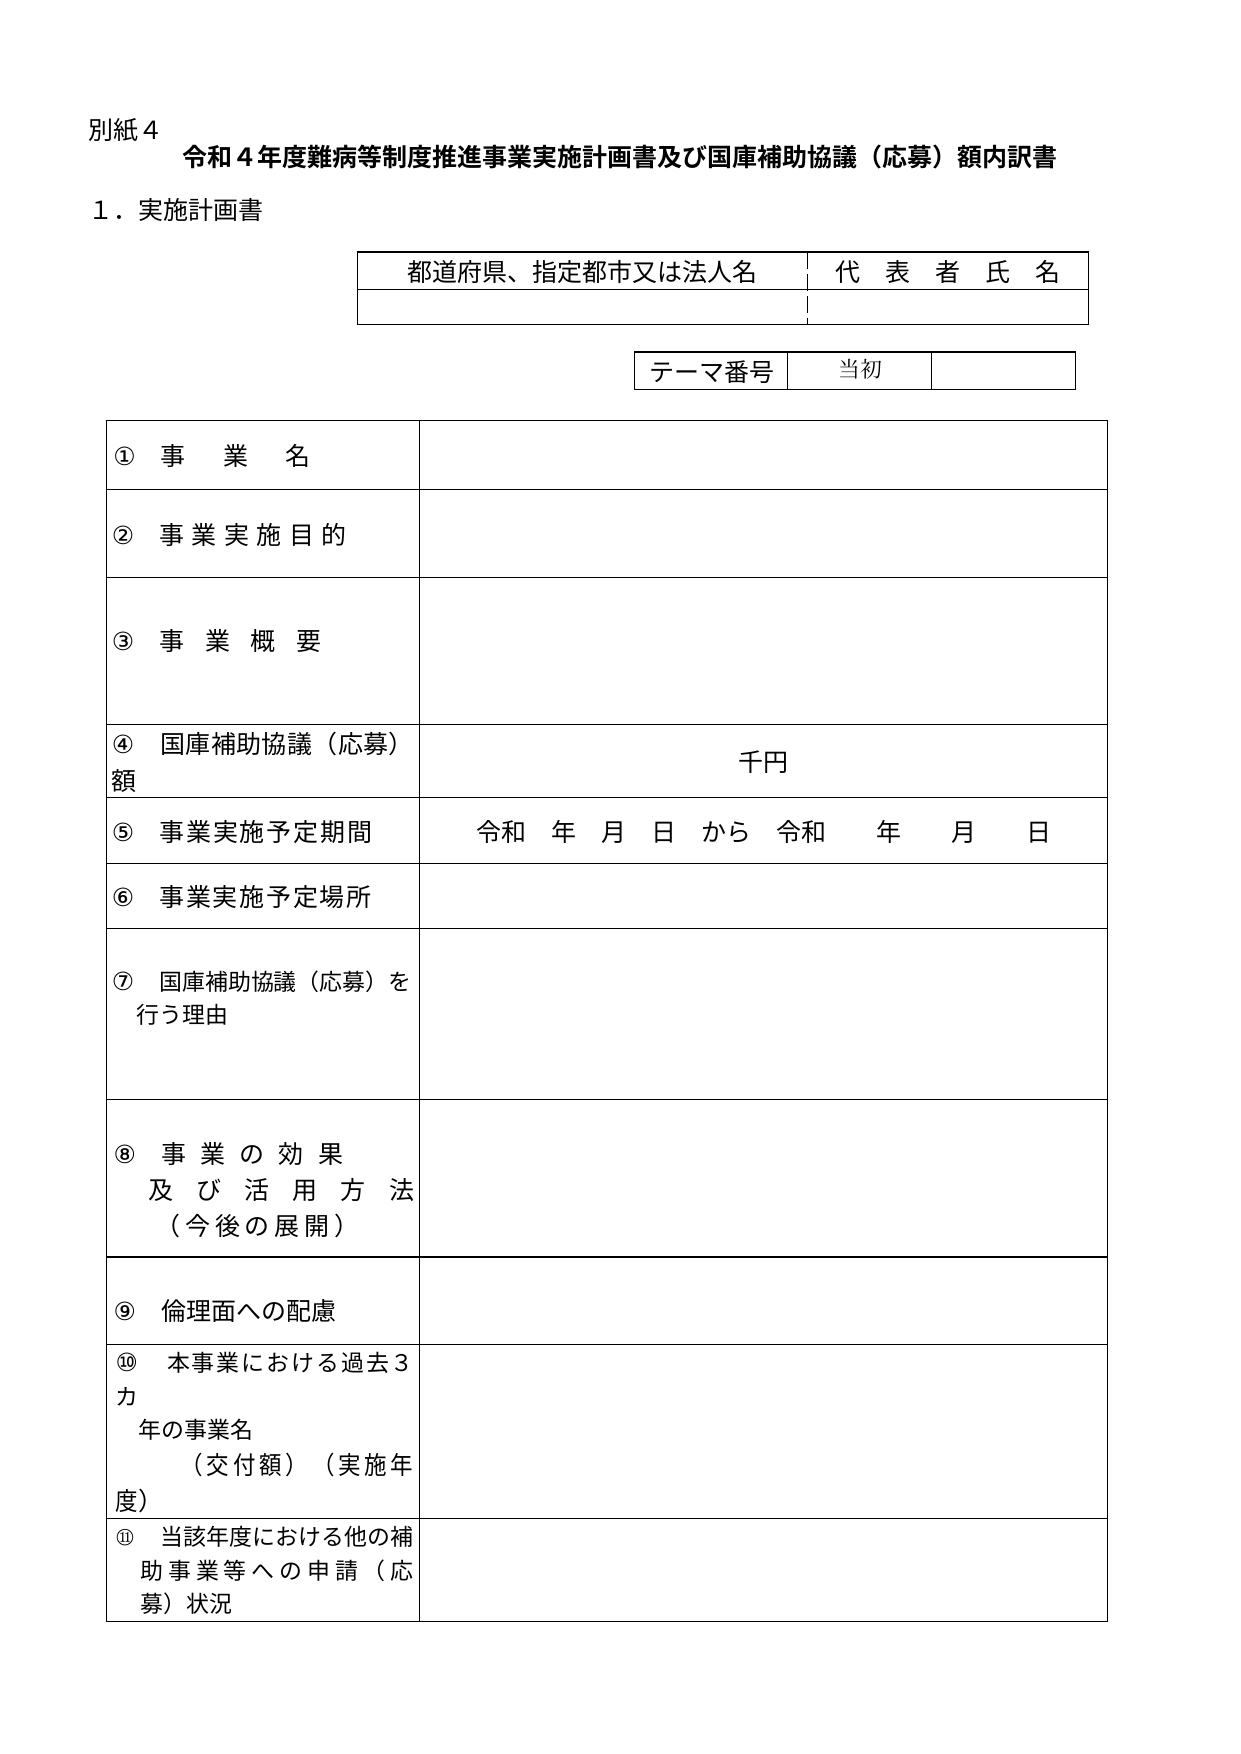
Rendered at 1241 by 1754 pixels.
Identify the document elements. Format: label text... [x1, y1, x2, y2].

table_cell ③ 事業概要 [107, 578, 419, 724]
table_cell [807, 290, 1088, 324]
table_cell ⑤ 事業実施予定期間 [107, 798, 419, 862]
table_header 都道府県、指定都市又は法人名 [358, 253, 807, 289]
table_cell から 令和 年 月 日 [420, 798, 1107, 862]
table_cell [420, 1345, 1107, 1518]
table_cell [420, 1258, 1107, 1344]
table_cell ⑩ 本事業における過去３カ 年の事業名 （交付額）（実施年度） [107, 1345, 419, 1518]
table_cell ⑪ 当該年度における他の補助事業等への申請（応募）状況 [107, 1519, 419, 1621]
table_header 代 表 者 氏 名 [807, 253, 1088, 289]
table_header [932, 353, 1075, 389]
table_cell ⑥ 事業実施予定場所 [107, 864, 419, 928]
table_cell [420, 929, 1107, 1099]
table_cell [358, 290, 807, 324]
table_header [420, 421, 1107, 489]
table_cell ⑦ 国庫補助協議（応募）を行う理由 [107, 929, 419, 1099]
table_cell ④ 国庫補助協議（応募）額 [107, 725, 419, 797]
table_cell [420, 490, 1107, 577]
table_header テーマ番号 [635, 353, 787, 389]
table_cell [420, 1519, 1107, 1621]
table_cell ⑨ 倫理面への配慮 [107, 1258, 419, 1344]
table_cell 千円 [420, 725, 1107, 797]
table_cell [420, 1100, 1107, 1256]
text １．実施計画書 [89, 198, 1152, 225]
table_cell [420, 578, 1107, 724]
table_cell [420, 864, 1107, 928]
table_header ① 事業名 [107, 421, 419, 489]
text 別紙４ [89, 118, 1152, 145]
table_cell ⑧ 事業の効果 及び活用方法 （今後の展開） [107, 1100, 419, 1256]
text 令和４年度難病等制度推進事業実施計画書及び国庫補助協議（応募）額内訳書 [89, 145, 1152, 171]
table_cell ② 事業実施目的 [107, 490, 419, 577]
